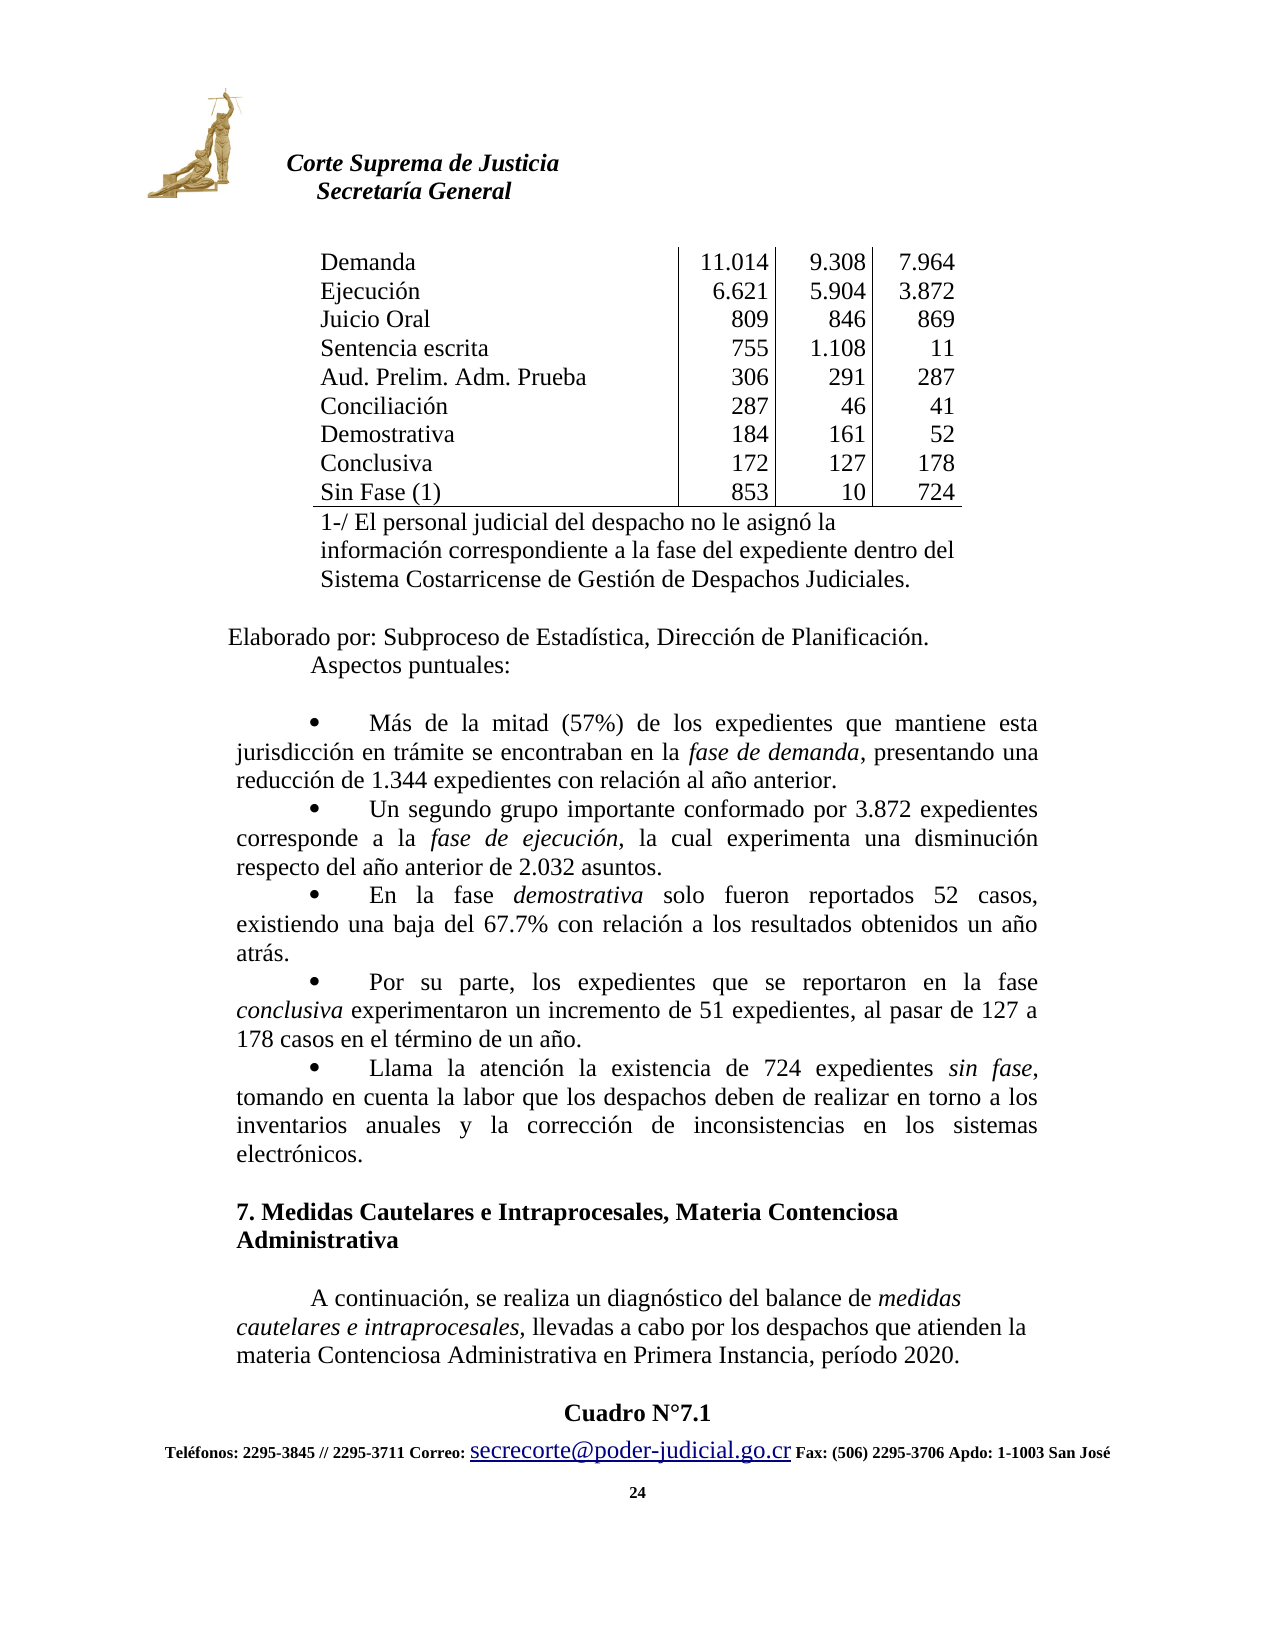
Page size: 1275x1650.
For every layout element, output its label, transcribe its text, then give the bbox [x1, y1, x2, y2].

picture [147, 88, 246, 198]
table_cell 184 [679, 420, 775, 448]
table_cell 1.108 [776, 333, 872, 362]
table_cell 7.964 [873, 247, 962, 276]
table_cell Conclusiva [313, 448, 678, 477]
list Más de la mitad (57%) de los expedientes que mantiene esta jurisdicción en trámite se encontraban en la fase de demanda, presentando una reducción de 1.344 expedientes con relación al año anterior. [236, 708, 1039, 794]
table_cell 178 [873, 448, 962, 477]
table_cell Sentencia escrita [313, 333, 678, 362]
text Aspectos puntuales: [236, 651, 1039, 679]
table_cell 1-/ El personal judicial del despacho no le asignó la información correspondiente a la fase del expediente dentro del Sistema Costarricense de Gestión de Despachos Judiciales. [313, 507, 962, 622]
table_cell Aud. Prelim. Adm. Prueba [313, 362, 678, 391]
table_cell 846 [776, 305, 872, 333]
list Por su parte, los expedientes que se reportaron en la fase conclusiva experimentaron un incremento de 51 expedientes, al pasar de 127 a 178 casos en el término de un año. [236, 967, 1039, 1053]
table_cell Conciliación [313, 391, 678, 419]
table_cell 46 [776, 391, 872, 419]
table_cell Ejecución [313, 276, 678, 304]
text Elaborado por: Subproceso de Estadística, Dirección de Planificación. [148, 622, 1127, 651]
table_cell 11 [873, 333, 962, 362]
table_cell 809 [679, 305, 775, 333]
table_cell 11.014 [679, 247, 775, 276]
table_cell 287 [679, 391, 775, 419]
table_cell 10 [776, 477, 872, 506]
table_cell 755 [679, 333, 775, 362]
table_cell Demanda [313, 247, 678, 276]
table_cell 291 [776, 362, 872, 391]
table_cell 869 [873, 305, 962, 333]
table_cell 724 [873, 477, 962, 506]
table_cell 52 [873, 420, 962, 448]
text 7. Medidas Cautelares e Intraprocesales, Materia Contenciosa Administrativa [236, 1197, 1039, 1254]
table_cell Demostrativa [313, 420, 678, 448]
text A continuación, se realiza un diagnóstico del balance de medidas cautelares e intraprocesales, llevadas a cabo por los despachos que atienden la materia Contenciosa Administrativa en Primera Instancia, período 2020. [236, 1283, 1039, 1369]
table_cell 41 [873, 391, 962, 419]
table_cell 3.872 [873, 276, 962, 304]
table_cell 127 [776, 448, 872, 477]
table_cell 9.308 [776, 247, 872, 276]
table_cell 853 [679, 477, 775, 506]
table_cell 5.904 [776, 276, 872, 304]
list Llama la atención la existencia de 724 expedientes sin fase, tomando en cuenta la labor que los despachos deben de realizar en torno a los inventarios anuales y la corrección de inconsistencias en los sistemas electrónicos. [236, 1053, 1039, 1168]
table_cell 306 [679, 362, 775, 391]
list Un segundo grupo importante conformado por 3.872 expedientes corresponde a la fase de ejecución, la cual experimenta una disminución respecto del año anterior de 2.032 asuntos. [236, 794, 1039, 881]
table_cell 161 [776, 420, 872, 448]
list En la fase demostrativa solo fueron reportados 52 casos, existiendo una baja del 67.7% con relación a los resultados obtenidos un año atrás. [236, 881, 1039, 967]
table_cell Juicio Oral [313, 305, 678, 333]
text Cuadro N°7.1 [148, 1398, 1127, 1427]
table_cell 6.621 [679, 276, 775, 304]
table_cell 172 [679, 448, 775, 477]
table_cell 287 [873, 362, 962, 391]
table_cell Sin Fase (1) [313, 477, 678, 506]
